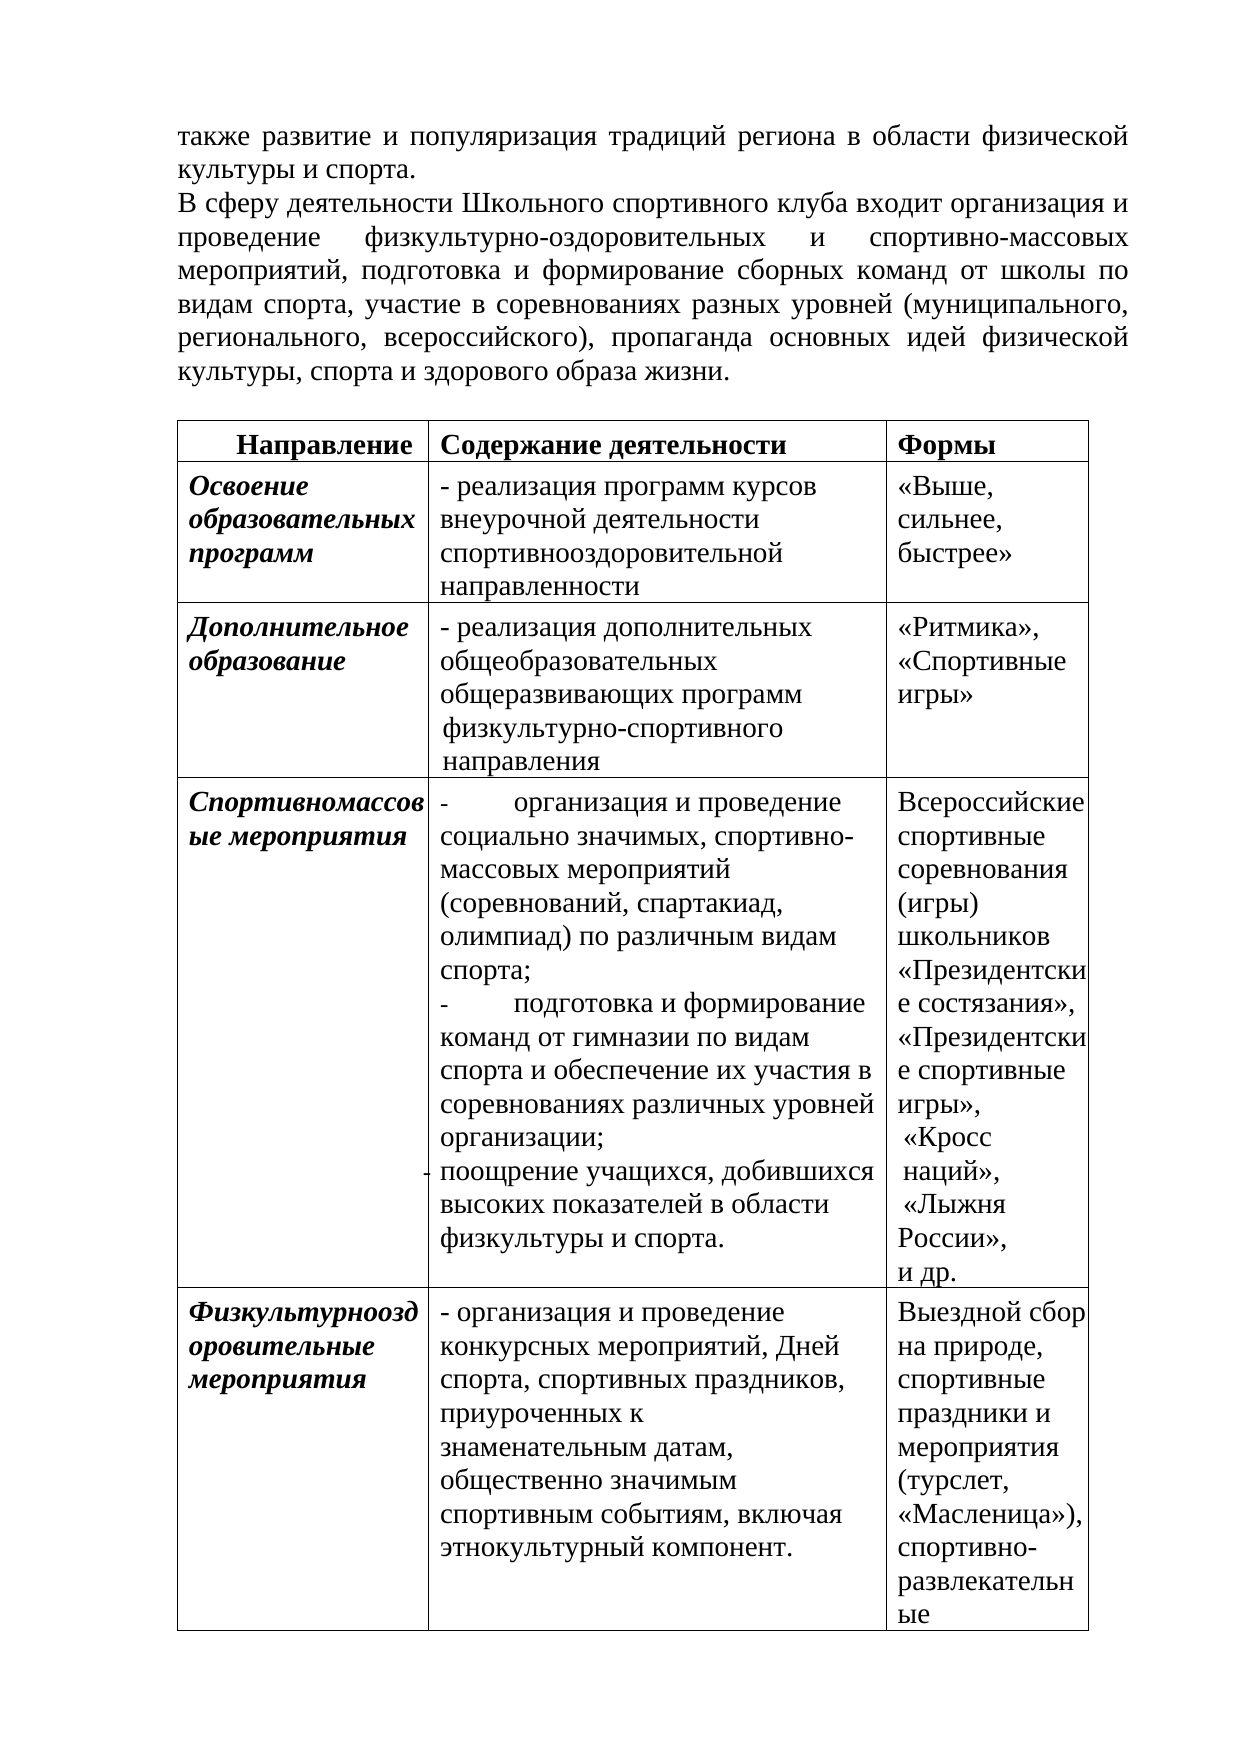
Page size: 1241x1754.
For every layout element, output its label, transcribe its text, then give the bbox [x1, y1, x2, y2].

table_cell «Выше, сильнее, быстрее» [887, 462, 1088, 602]
table_cell - реализация программ курсов внеурочной деятельности спортивнооздоровительной направленности [429, 462, 886, 602]
table_cell - реализация дополнительных общеобразовательных общеразвивающих программ физкультурно-спортивного направления [429, 603, 886, 777]
text В сферу деятельности Школьного спортивного клуба входит организация и проведение физкультурно-оздоровительных и спортивно-массовых мероприятий, подготовка и формирование сборных команд от школы по видам спорта, участие в соревнованиях разных уровней (муниципального, регионального, всероссийского), пропаганда основных идей физической культуры, спорта и здорового образа жизни. [177, 185, 1129, 386]
table_header Направление [178, 421, 428, 461]
table_cell Освоение образовательных программ [178, 462, 428, 602]
table_header Формы [887, 421, 1088, 461]
table_cell Дополнительное образование [178, 603, 428, 777]
table_cell организация и проведение социально значимых, спортивно-массовых мероприятий (соревнований, спартакиад, олимпиад) по различным видам спорта; подготовка и формирование команд от гимназии по видам спорта и обеспечение их участия в соревнованиях различных уровней организации; поощрение учащихся, добившихся высоких показателей в области физкультуры и спорта. [429, 778, 886, 1287]
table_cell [178, 1288, 428, 1630]
table_cell Всероссийские спортивные соревнования (игры) школьников «Президентские состязания», «Президентские спортивные игры», «Кросс наций», «Лыжня России», и др. [887, 778, 1088, 1287]
table_cell «Ритмика», «Спортивные игры» [887, 603, 1088, 777]
table_header Содержание деятельности [429, 421, 886, 461]
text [177, 118, 1129, 185]
table_cell Спортивномассовые мероприятия [178, 778, 428, 1287]
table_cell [887, 1288, 1088, 1630]
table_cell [429, 1288, 886, 1630]
